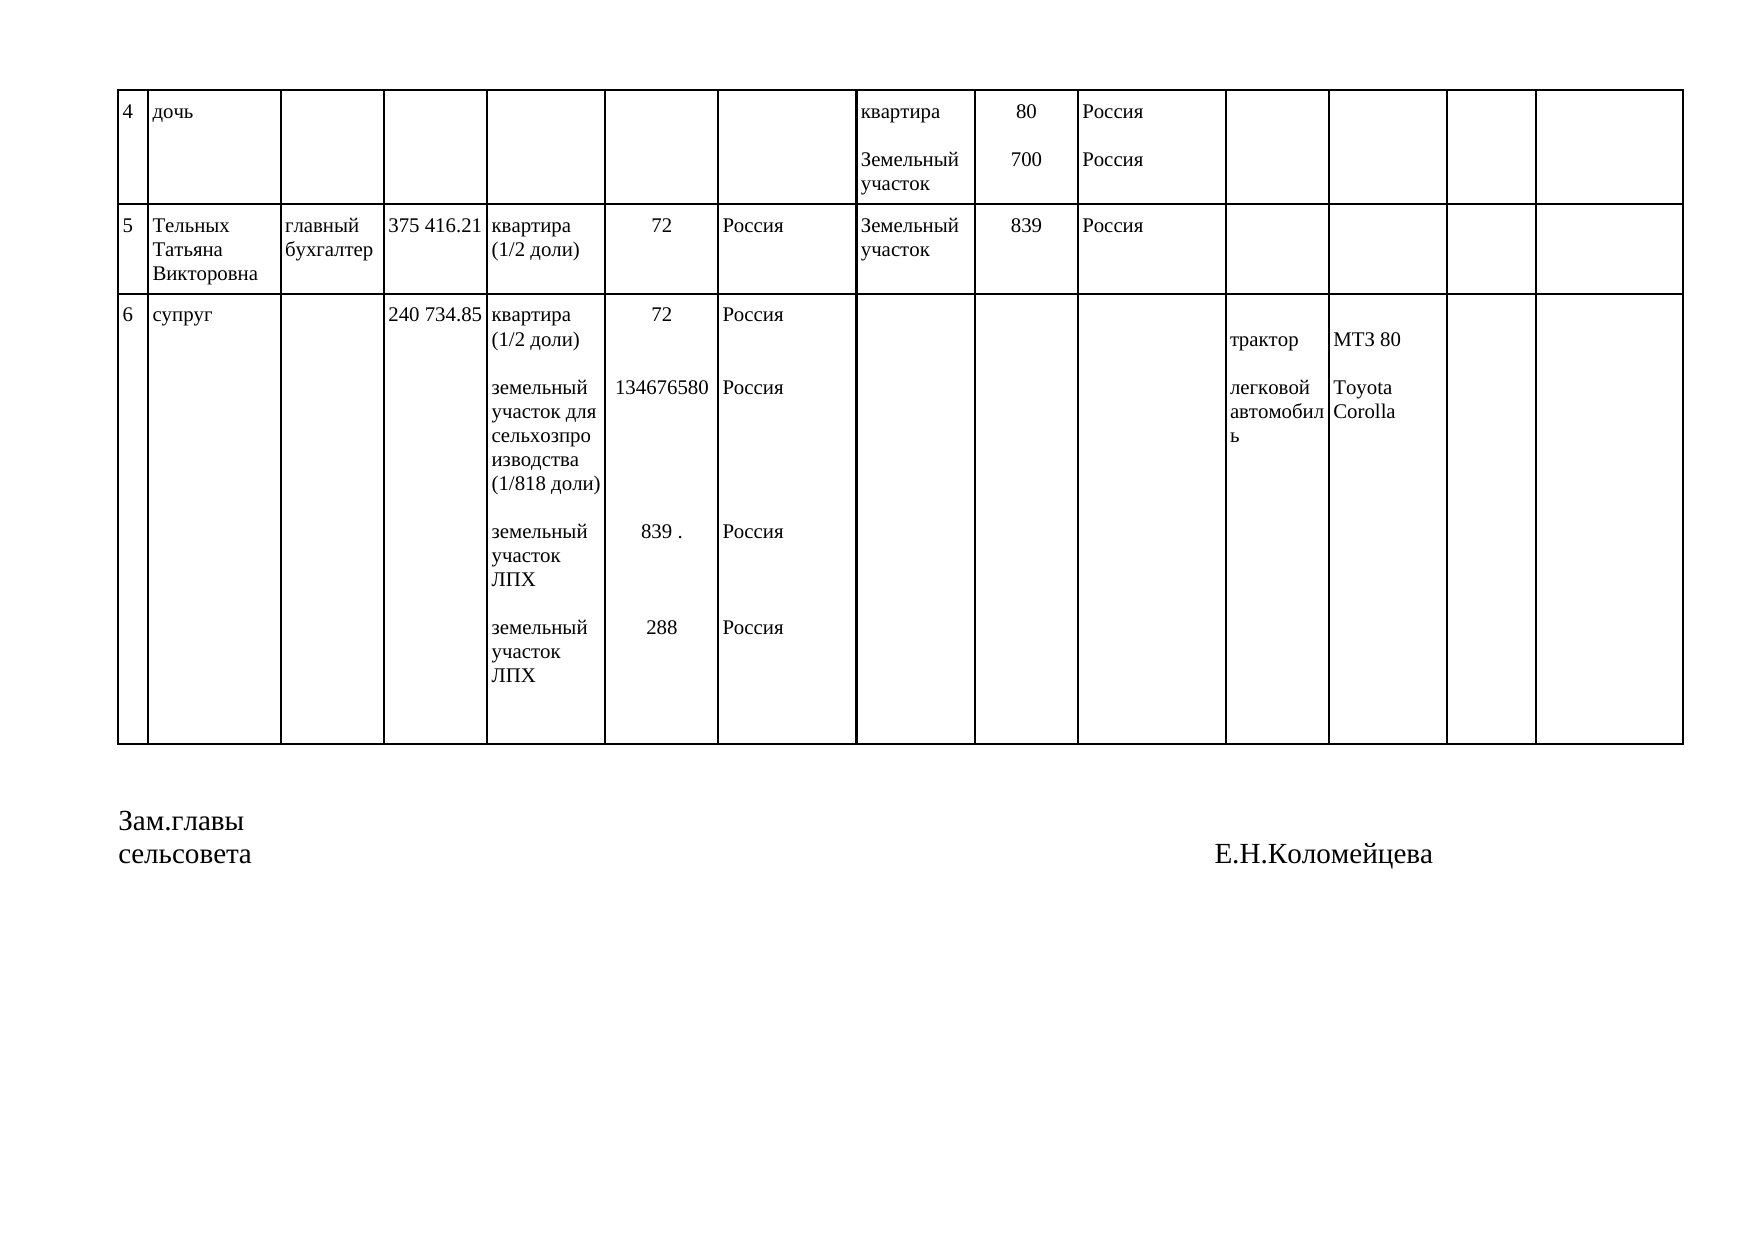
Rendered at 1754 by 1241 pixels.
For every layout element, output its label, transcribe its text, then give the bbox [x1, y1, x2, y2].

table_cell дочь [149, 91, 280, 203]
table_cell [1227, 205, 1328, 292]
table_cell Россия Россия Россия Россия [719, 295, 855, 743]
table_cell квартира (1/2 доли) [488, 205, 604, 292]
table_cell 375 416.21 [385, 205, 486, 292]
table_cell МТЗ 80 Toyota Corolla [1330, 295, 1446, 743]
table_cell главный бухгалтер [282, 205, 383, 292]
table_cell Россия [1079, 205, 1225, 292]
table_cell Россия [719, 205, 855, 292]
table_cell [385, 91, 486, 203]
table_cell [1079, 295, 1225, 743]
table_cell супруг [149, 295, 280, 743]
table_cell 72 [606, 205, 717, 292]
table_cell Земельный участок [858, 205, 974, 292]
table_cell [1227, 91, 1328, 203]
table_cell [858, 295, 974, 743]
table_cell [606, 91, 717, 203]
table_cell [282, 295, 383, 743]
table_cell Россия Россия [1079, 91, 1225, 203]
table_cell трактор легковой автомобиль [1227, 295, 1328, 743]
table_cell 80 700 [976, 91, 1077, 203]
table_cell 839 [976, 205, 1077, 292]
table_cell [976, 295, 1077, 743]
table_cell [282, 91, 383, 203]
table_cell Тельных Татьяна Викторовна [149, 205, 280, 292]
table_cell [488, 91, 604, 203]
table_cell [1448, 295, 1535, 743]
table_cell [858, 91, 974, 203]
table_cell [1330, 205, 1446, 292]
table_cell [1330, 91, 1446, 203]
table_cell [1537, 205, 1682, 292]
table_cell 6 [119, 295, 147, 743]
table_cell 4 [119, 91, 147, 203]
table_cell [1448, 205, 1535, 292]
text сельсовета Е.Н.Коломейцева [118, 836, 1636, 870]
text Зам.главы [118, 803, 1636, 836]
table_cell [1448, 91, 1535, 203]
table_cell 72 134676580 839 . 288 [606, 295, 717, 743]
table_cell [719, 91, 855, 203]
table_cell [1537, 295, 1682, 743]
table_cell [1537, 91, 1682, 203]
table_cell 240 734.85 [385, 295, 486, 743]
table_cell квартира (1/2 доли) земельный участок для сельхозпроизводства (1/818 доли) земельный участок ЛПХ земельный участок ЛПХ [488, 295, 604, 743]
table_cell 5 [119, 205, 147, 292]
